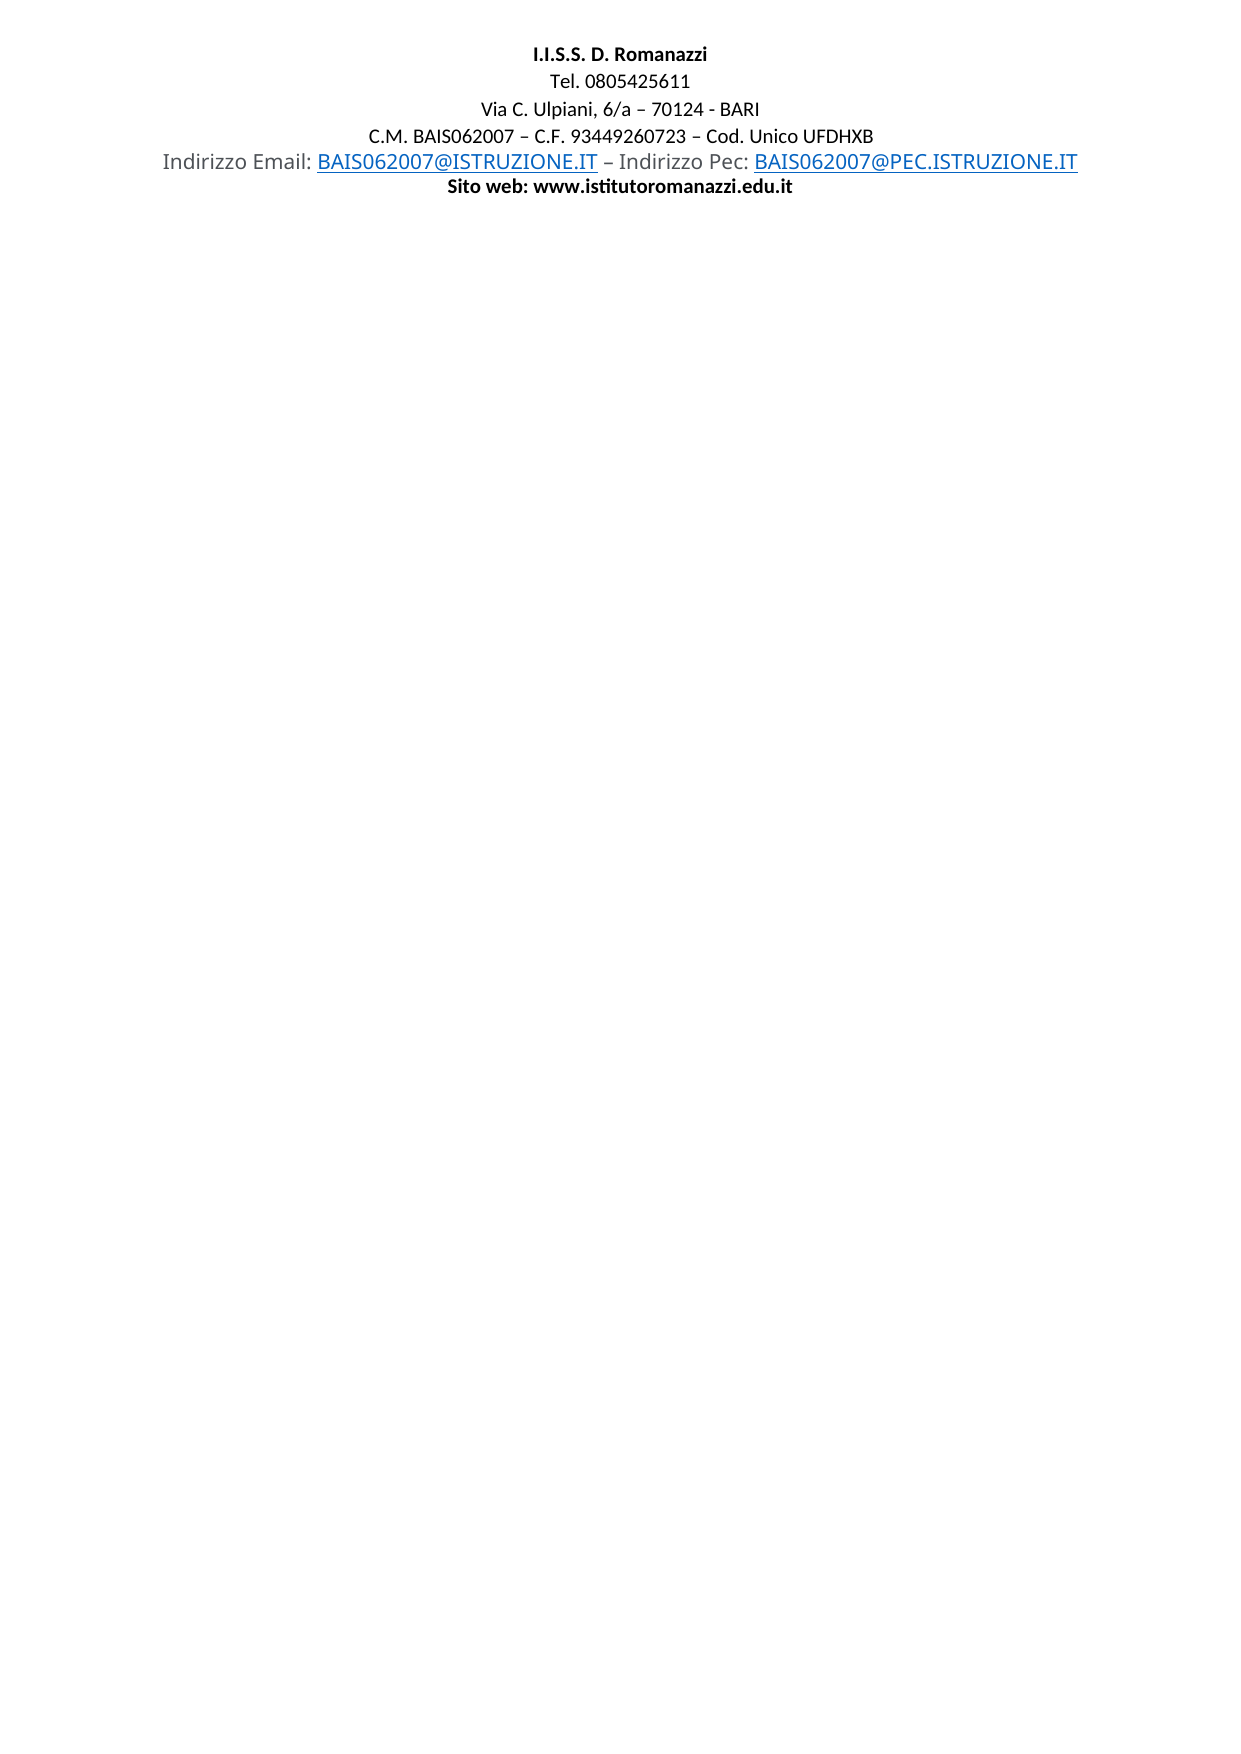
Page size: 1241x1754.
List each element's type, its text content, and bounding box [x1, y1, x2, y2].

text C.M. BAIS062007 – C.F. 93449260723 – Cod. Unico UFDHXB [369, 123, 1213, 149]
text Sito web: www.istitutoromanazzi.edu.it [155, 174, 1085, 199]
text Indirizzo Email: BAIS062007@ISTRUZIONE.IT – Indirizzo Pec: BAIS062007@PEC.ISTRUZIONE.IT [156, 151, 1085, 174]
text I.I.S.S. D. Romanazzi [155, 42, 1085, 67]
text Tel. 0805425611 [155, 69, 1085, 94]
text Via C. Ulpiani, 6/a – 70124 - BARI [155, 96, 1085, 121]
